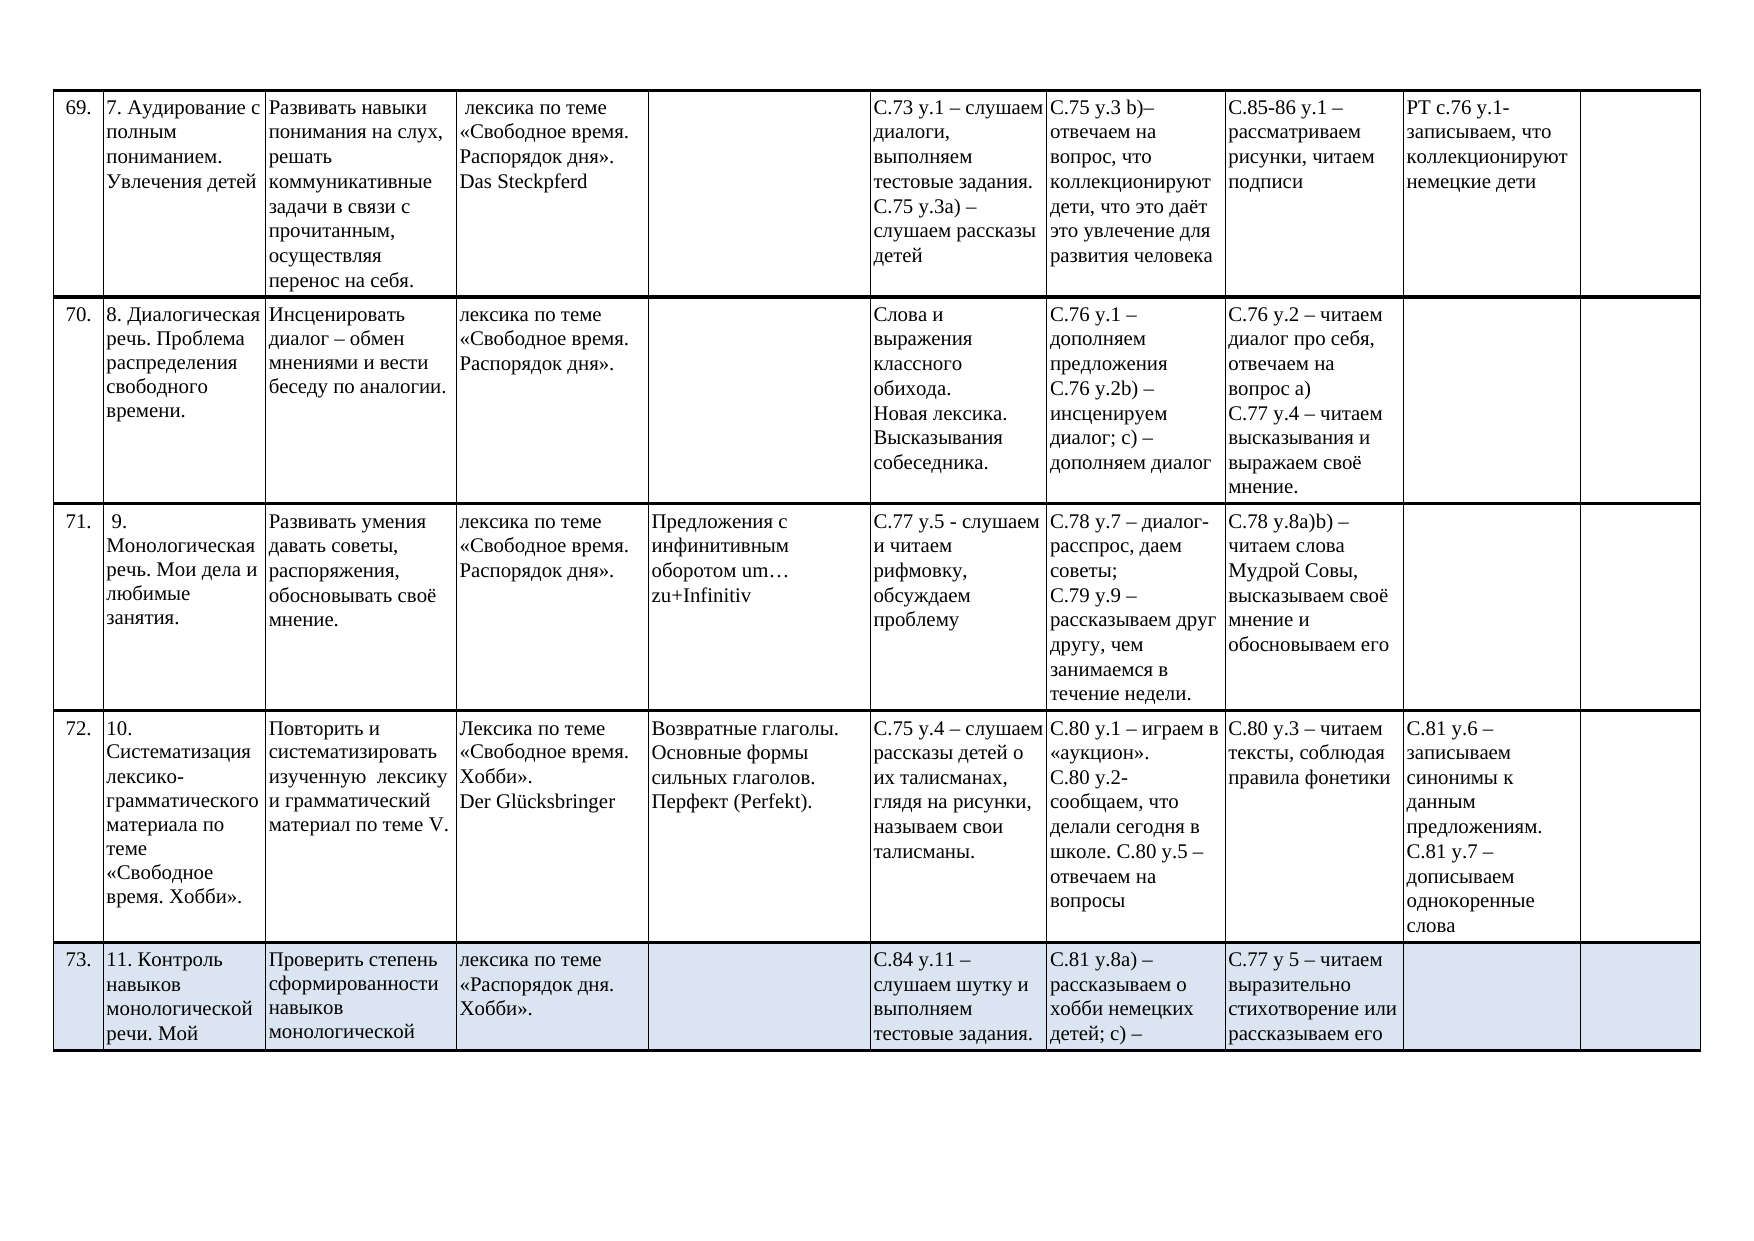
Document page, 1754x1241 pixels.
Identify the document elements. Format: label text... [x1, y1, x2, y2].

table_cell [1404, 944, 1580, 1049]
table_cell [1581, 944, 1700, 1049]
table_cell 10. Систематизация лексико-грамматического материала по теме «Свободное время. Хобби». [104, 712, 265, 941]
table_cell С.80 у.3 – читаем тексты, соблюдая правила фонетики [1226, 712, 1403, 941]
table_cell [649, 92, 870, 295]
table_cell С.78 у.7 – диалог-расспрос, даем советы; С.79 у.9 – рассказываем друг другу, чем занимаемся в течение недели. [1047, 505, 1225, 709]
table_cell 73. [54, 944, 103, 1049]
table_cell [266, 944, 456, 1049]
table_cell С.77 у.5 - слушаем и читаем рифмовку, обсуждаем проблему [871, 505, 1046, 709]
table_cell лексика по теме «Свободное время. Распорядок дня». [457, 505, 648, 709]
table_cell С.75 у.4 – слушаем рассказы детей о их талисманах, глядя на рисунки, называем свои талисманы. [871, 712, 1046, 941]
table_cell 71. [54, 505, 103, 709]
table_cell 70. [54, 299, 103, 502]
table_cell Инсценировать диалог – обмен мнениями и вести беседу по аналогии. [266, 299, 456, 502]
table_cell [1581, 712, 1700, 941]
table_cell [1581, 299, 1700, 502]
table_cell 7. Аудирование с полным пониманием. Увлечения детей [104, 92, 265, 295]
table_cell С.75 у.3 b)– отвечаем на вопрос, что коллекционируют дети, что это даёт это увлечение для развития человека [1047, 92, 1225, 295]
table_cell С.76 у.1 – дополняем предложения С.76 у.2b) – инсценируем диалог; c) – дополняем диалог [1047, 299, 1225, 502]
table_cell [649, 944, 870, 1049]
table_cell 8. Диалогическая речь. Проблема распределения свободного времени. [104, 299, 265, 502]
table_cell [1404, 299, 1580, 502]
table_cell Возвратные глаголы. Основные формы сильных глаголов. Перфект (Perfekt). [649, 712, 870, 941]
table_cell Развивать умения давать советы, распоряжения, обосновывать своё мнение. [266, 505, 456, 709]
table_cell С.76 у.2 – читаем диалог про себя, отвечаем на вопрос а) С.77 у.4 – читаем высказывания и выражаем своё мнение. [1226, 299, 1403, 502]
table_cell 69. [54, 92, 103, 295]
table_cell Лексика по теме «Свободное время. Хобби». Der Glücksbringer [457, 712, 648, 941]
table_cell лексика по теме «Свободное время. Распорядок дня». [457, 299, 648, 502]
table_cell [104, 944, 265, 1049]
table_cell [871, 944, 1046, 1049]
table_cell Слова и выражения классного обихода. Новая лексика. Высказывания собеседника. [871, 299, 1046, 502]
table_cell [457, 944, 648, 1049]
table_cell [649, 299, 870, 502]
table_cell [1581, 505, 1700, 709]
table_cell С.81 у.6 – записываем синонимы к данным предложениям. С.81 у.7 – дописываем однокоренные слова [1404, 712, 1580, 941]
table_cell [1581, 92, 1700, 295]
table_cell С.73 у.1 – слушаем диалоги, выполняем тестовые задания. С.75 у.3а) – слушаем рассказы детей [871, 92, 1046, 295]
table_cell С.78 у.8а)b) – читаем слова Мудрой Совы, высказываем своё мнение и обосновываем его [1226, 505, 1403, 709]
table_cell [1047, 944, 1225, 1049]
table_cell С.85-86 у.1 – рассматриваем рисунки, читаем подписи [1226, 92, 1403, 295]
table_cell С.80 у.1 – играем в «аукцион». С.80 у.2- сообщаем, что делали сегодня в школе. С.80 у.5 – отвечаем на вопросы [1047, 712, 1225, 941]
table_cell Предложения с инфинитивным оборотом um…zu+Infinitiv [649, 505, 870, 709]
table_cell Развивать навыки понимания на слух, решать коммуникативные задачи в связи с прочитанным, осуществляя перенос на себя. [266, 92, 456, 295]
table_cell Повторить и систематизировать изученную лексику и грамматический материал по теме V. [266, 712, 456, 941]
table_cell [1226, 944, 1403, 1049]
table_cell лексика по теме «Свободное время. Распорядок дня». Das Steckpferd [457, 92, 648, 295]
table_cell 72. [54, 712, 103, 941]
table_cell [1404, 505, 1580, 709]
table_cell РТ с.76 у.1- записываем, что коллекционируют немецкие дети [1404, 92, 1580, 295]
table_cell 9. Монологическая речь. Мои дела и любимые занятия. [104, 505, 265, 709]
